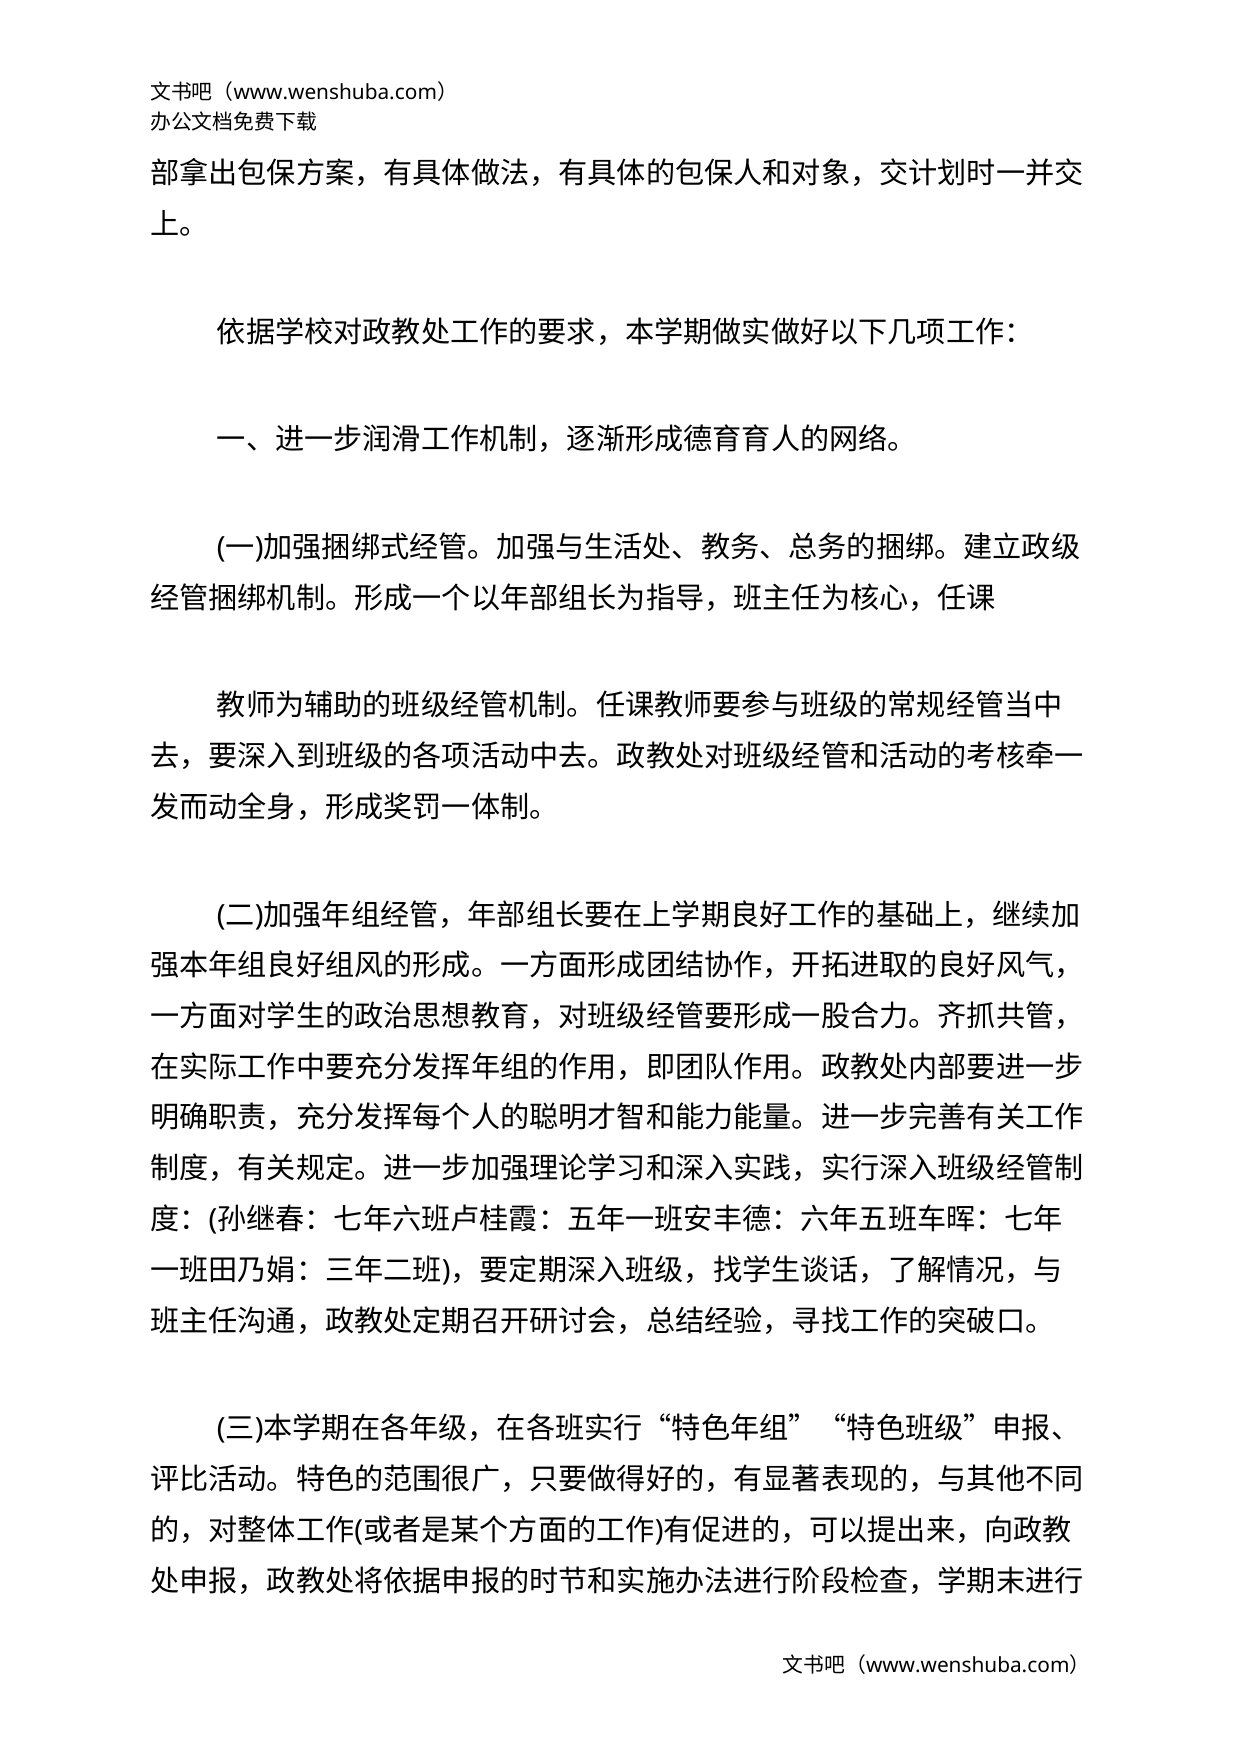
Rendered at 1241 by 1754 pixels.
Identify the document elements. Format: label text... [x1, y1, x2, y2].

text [150, 1405, 1090, 1599]
text (一)加强捆绑式经管。加强与生活处、教务、总务的捆绑。建立政级经管捆绑机制。形成一个以年部组长为指导，班主任为核心，任课 [150, 523, 1090, 617]
text (二)加强年组经管，年部组长要在上学期良好工作的基础上，继续加强本年组良好组风的形成。一方面形成团结协作，开拓进取的良好风气，一方面对学生的政治思想教育，对班级经管要形成一股合力。齐抓共管，在实际工作中要充分发挥年组的作用，即团队作用。政教处内部要进一步明确职责，充分发挥每个人的聪明才智和能力能量。进一步完善有关工作制度，有关规定。进一步加强理论学习和深入实践，实行深入班级经管制度：(孙继春：七年六班卢桂霞：五年一班安丰德：六年五班车晖：七年一班田乃娟：三年二班)，要定期深入班级，找学生谈话，了解情况，与班主任沟通，政教处定期召开研讨会，总结经验，寻找工作的突破口。 [150, 891, 1090, 1339]
text 依据学校对政教处工作的要求，本学期做实做好以下几项工作： [150, 308, 1090, 351]
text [150, 150, 1090, 243]
text 教师为辅助的班级经管机制。任课教师要参与班级的常规经管当中去，要深入到班级的各项活动中去。政教处对班级经管和活动的考核牵一发而动全身，形成奖罚一体制。 [150, 682, 1090, 826]
text 一、进一步润滑工作机制，逐渐形成德育育人的网络。 [150, 416, 1090, 458]
